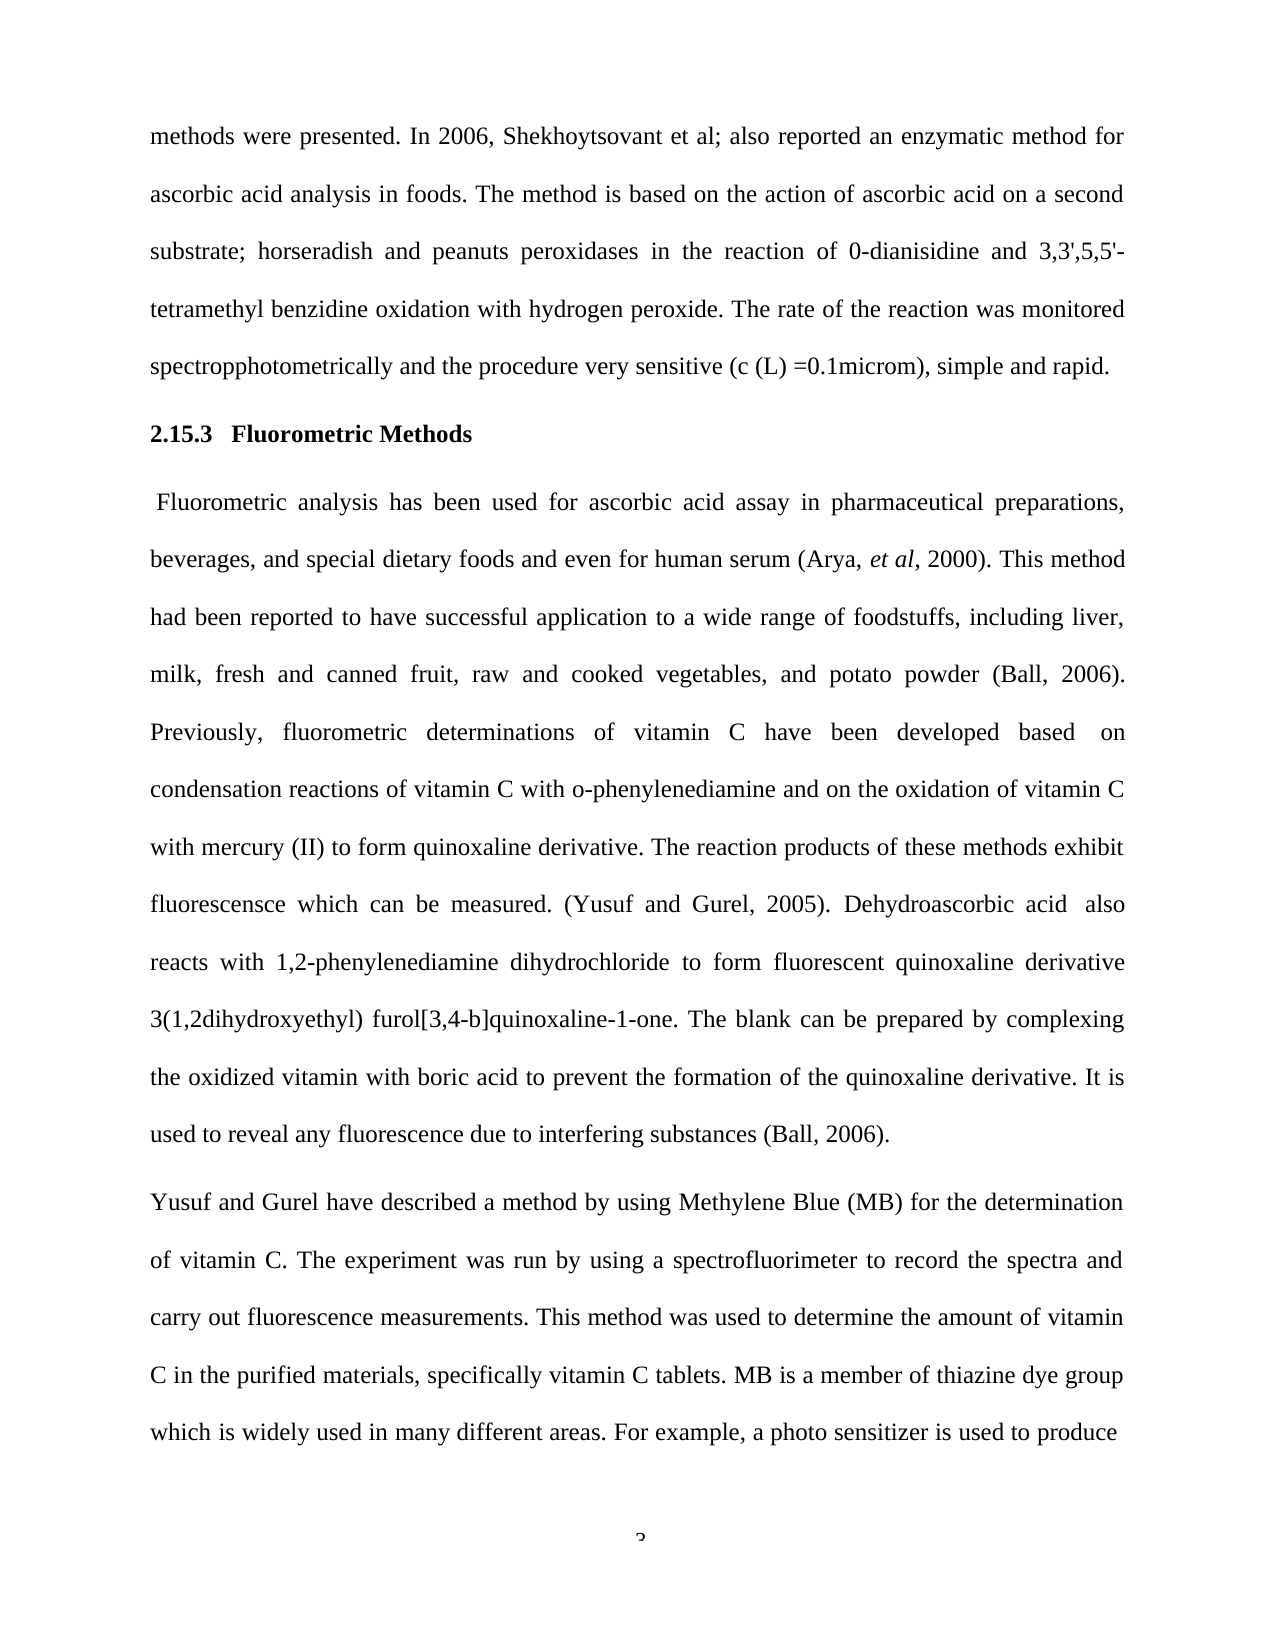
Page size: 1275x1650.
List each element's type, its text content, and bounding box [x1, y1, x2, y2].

text Fluorometric analysis has been used for ascorbic acid assay in pharmaceutical preparations, beverages, and special dietary foods and even for human serum (Arya, et al, 2000). This method had been reported to have successful application to a wide range of foodstuffs, including liver, milk, fresh and canned fruit, raw and cooked vegetables, and potato powder (Ball, 2006). Previously, fluorometric determinations of vitamin C have been developed based on condensation reactions of vitamin C with o-phenylenediamine and on the oxidation of vitamin C with mercury (II) to form quinoxaline derivative. The reaction products of these methods exhibit fluorescensce which can be measured. (Yusuf and Gurel, 2005). Dehydroascorbic acid also reacts with 1,2-phenylenediamine dihydrochloride to form fluorescent quinoxaline derivative 3(1,2dihydroxyethyl) furol[3,4-b]quinoxaline-1-one. The blank can be prepared by complexing the oxidized vitamin with boric acid to prevent the formation of the quinoxaline derivative. It is used to reveal any fluorescence due to interfering substances (Ball, 2006). [150, 487, 1126, 1148]
text Yusuf and Gurel have described a method by using Methylene Blue (MB) for the determination of vitamin C. The experiment was run by using a spectrofluorimeter to record the spectra and carry out fluorescence measurements. This method was used to determine the amount of vitamin C in the purified materials, specifically vitamin C tablets. MB is a member of thiazine dye group which is widely used in many different areas. For example, a photo sensitizer is used to produce [150, 1187, 1125, 1446]
text methods were presented. In 2006, Shekhoytsovant et al; also reported an enzymatic method for ascorbic acid analysis in foods. The method is based on the action of ascorbic acid on a second substrate; horseradish and peanuts peroxidases in the reaction of 0-dianisidine and 3,3',5,5'- tetramethyl benzidine oxidation with hydrogen peroxide. The rate of the reaction was monitored spectropphotometrically and the procedure very sensitive (c (L) =0.1microm), simple and rapid. [150, 121, 1125, 380]
subtitle Fluorometric Methods [150, 419, 1275, 448]
